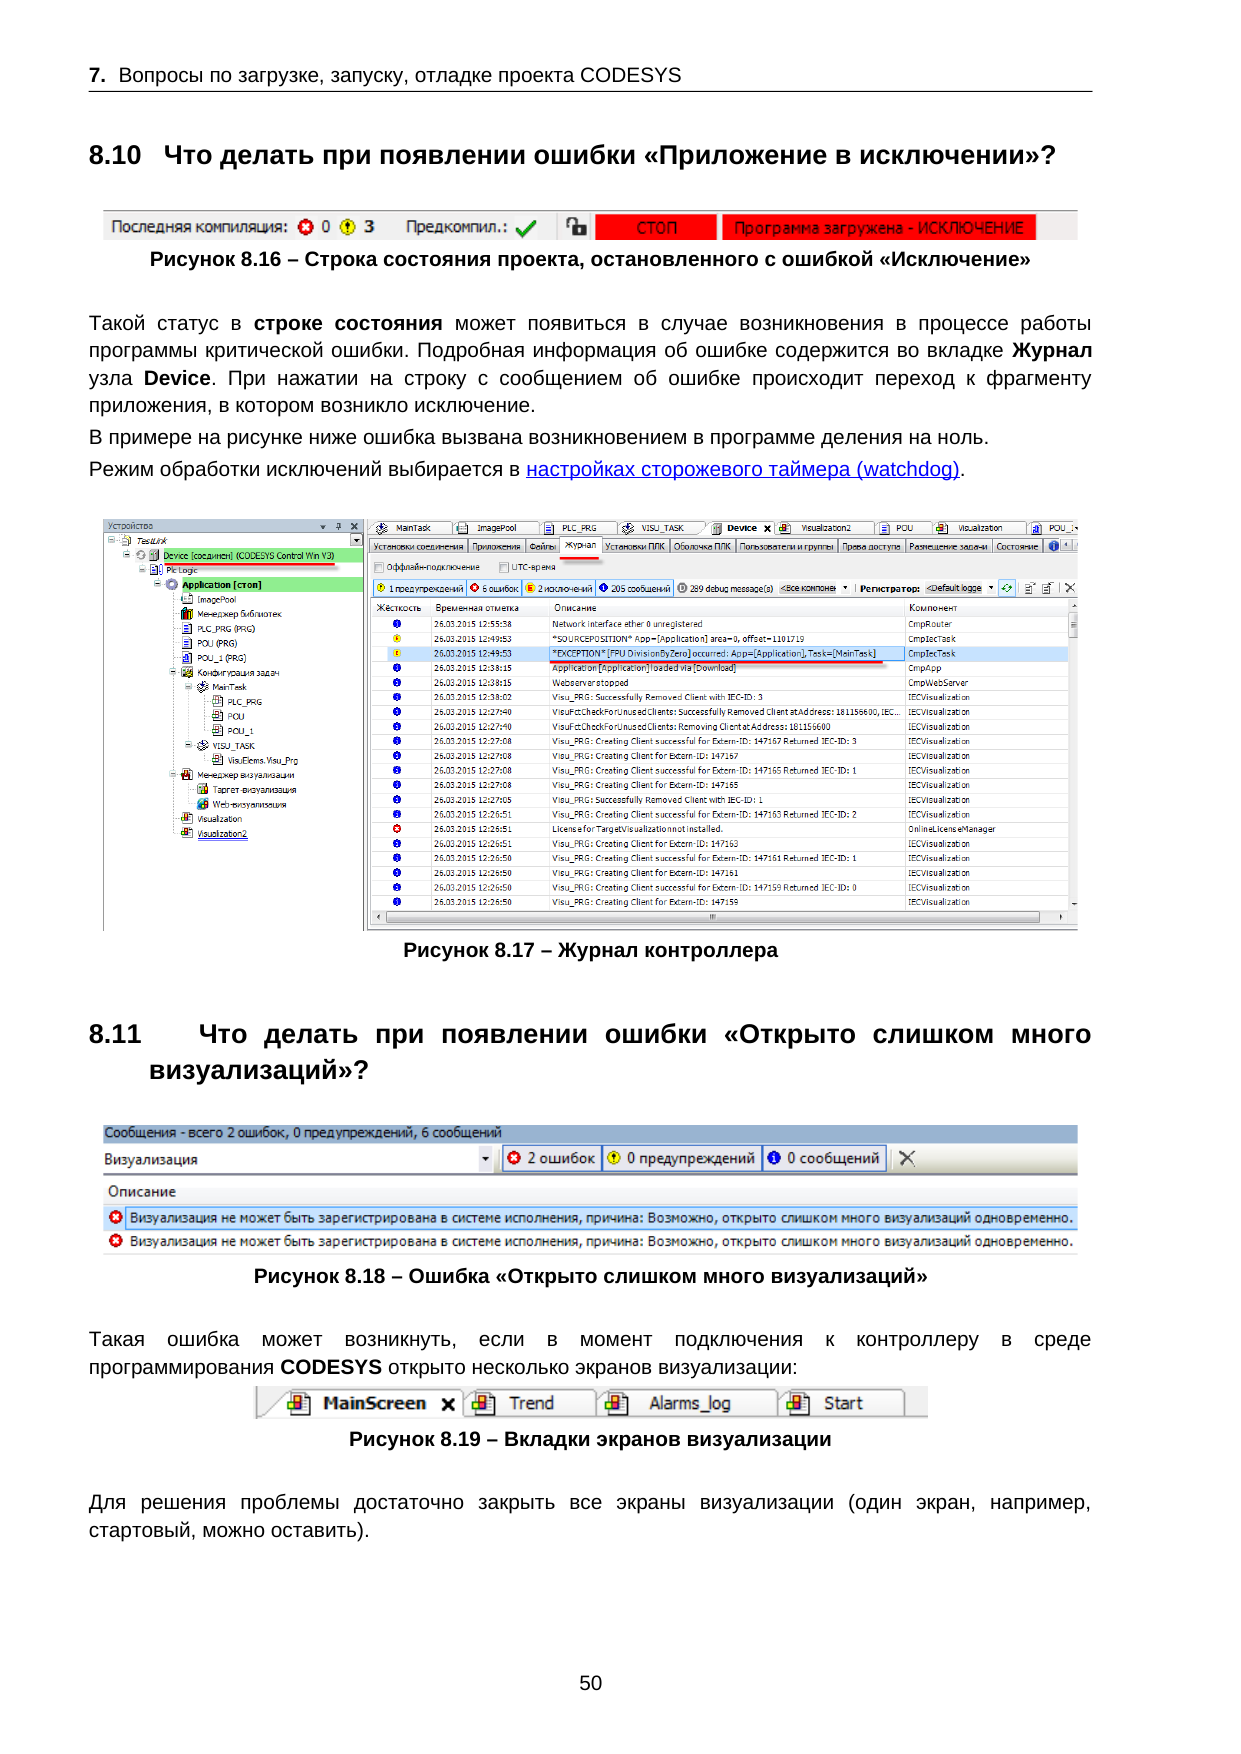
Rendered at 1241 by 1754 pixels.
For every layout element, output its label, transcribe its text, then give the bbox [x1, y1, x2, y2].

text Режим обработки исключений выбирается в настройках сторожевого таймера (watchdog). [89, 456, 1092, 480]
title Рисунок 8.18 – Ошибка «Открыто слишком много визуализаций» [89, 1264, 1092, 1288]
title Рисунок 8.17 – Журнал контроллера [89, 938, 1092, 962]
text Такой статус в строке состояния может появиться в случае возникновения в процессе работы программы критической ошибки. Подробная информация об ошибке содержится во вкладке Журнал узла Device. При нажатии на строку с сообщением об ошибке происходит переход к фрагменту приложения, в котором возникло исключение. [89, 311, 1092, 417]
picture [103, 519, 1078, 931]
subtitle Что делать при появлении ошибки «Приложение в исключении»? [89, 139, 1092, 170]
picture [103, 210, 1078, 240]
text Для решения проблемы достаточно закрыть все экраны визуализации (один экран, например, стартовый, можно оставить). [89, 1490, 1092, 1542]
picture [253, 1386, 928, 1419]
text Такая ошибка может возникнуть, если в момент подключения к контроллеру в среде программирования CODESYS открыто несколько экранов визуализации: [89, 1327, 1092, 1378]
subtitle Что делать при появлении ошибки «Открыто слишком много визуализаций»? [89, 1018, 1092, 1085]
title Рисунок 8.19 – Вкладки экранов визуализации [89, 1427, 1092, 1451]
picture [103, 1125, 1078, 1256]
text В примере на рисунке ниже ошибка вызвана возникновением в программе деления на ноль. [89, 425, 1092, 449]
title Рисунок 8.16 – Строка состояния проекта, остановленного с ошибкой «Исключение» [89, 247, 1092, 271]
